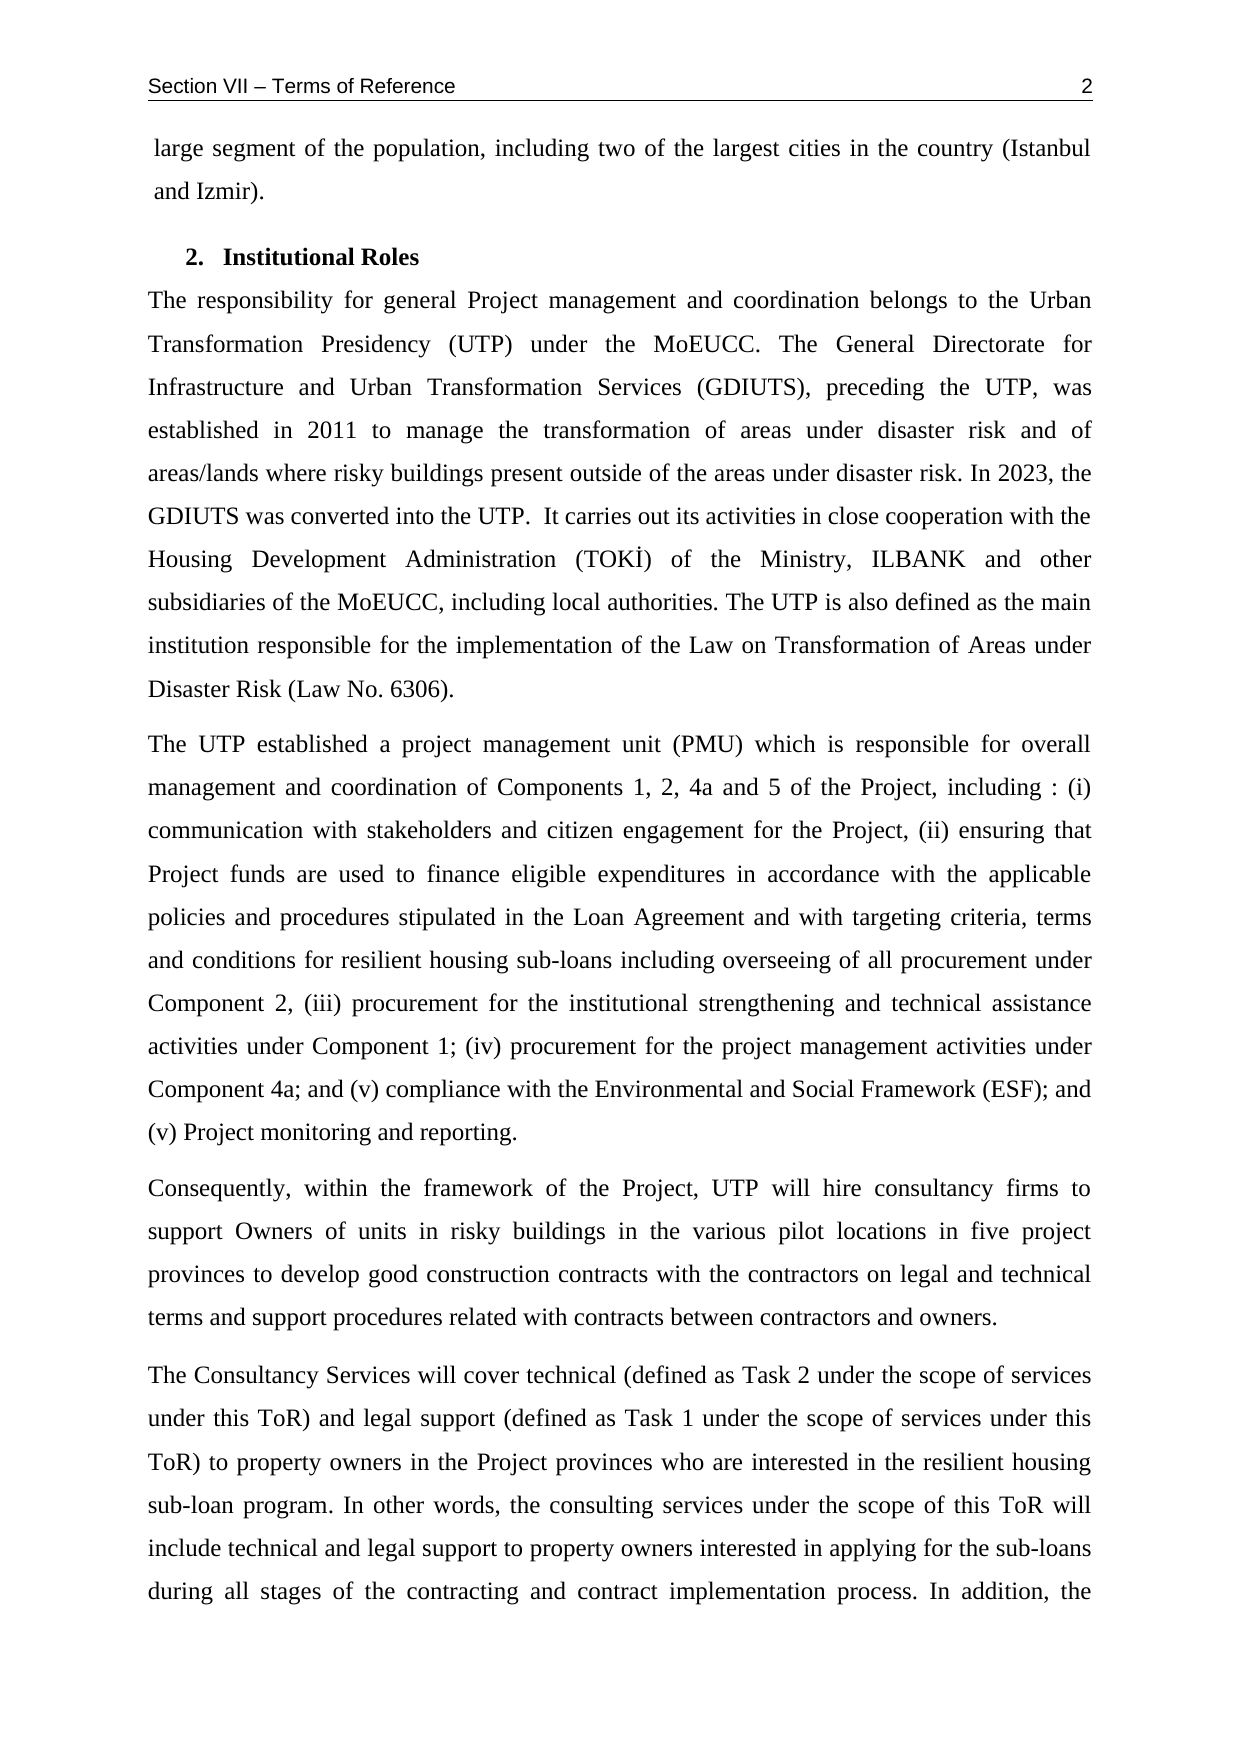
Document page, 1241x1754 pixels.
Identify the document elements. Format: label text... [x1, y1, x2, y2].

text The responsibility for general Project management and coordination belongs to the Urban Transformation Presidency (UTP) under the MoEUCC. The General Directorate for Infrastructure and Urban Transformation Services (GDIUTS), preceding the UTP, was established in 2011 to manage the transformation of areas under disaster risk and of areas/lands where risky buildings present outside of the areas under disaster risk. In 2023, the GDIUTS was converted into the UTP. It carries out its activities in close cooperation with the Housing Development Administration (TOKİ) of the Ministry, ILBANK and other subsidiaries of the MoEUCC, including local authorities. The UTP is also defined as the main institution responsible for the implementation of the Law on Transformation of Areas under Disaster Risk (Law No. 6306). [148, 286, 1093, 702]
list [153, 133, 1093, 205]
text Consequently, within the framework of the Project, UTP will hire consultancy firms to support Owners of units in risky buildings in the various pilot locations in five project provinces to develop good construction contracts with the contractors on legal and technical terms and support procedures related with contracts between contractors and owners. [148, 1173, 1093, 1331]
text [148, 1360, 1093, 1605]
text The UTP established a project management unit (PMU) which is responsible for overall management and coordination of Components 1, 2, 4a and 5 of the Project, including : (i) communication with stakeholders and citizen engagement for the Project, (ii) ensuring that Project funds are used to finance eligible expenditures in accordance with the applicable policies and procedures stipulated in the Loan Agreement and with targeting criteria, terms and conditions for resilient housing sub-loans including overseeing of all procurement under Component 2, (iii) procurement for the institutional strengthening and technical assistance activities under Component 1; (iv) procurement for the project management activities under Component 4a; and (v) compliance with the Environmental and Social Framework (ESF); and (v) Project monitoring and reporting. [148, 729, 1093, 1146]
subtitle Institutional Roles [185, 242, 1093, 271]
